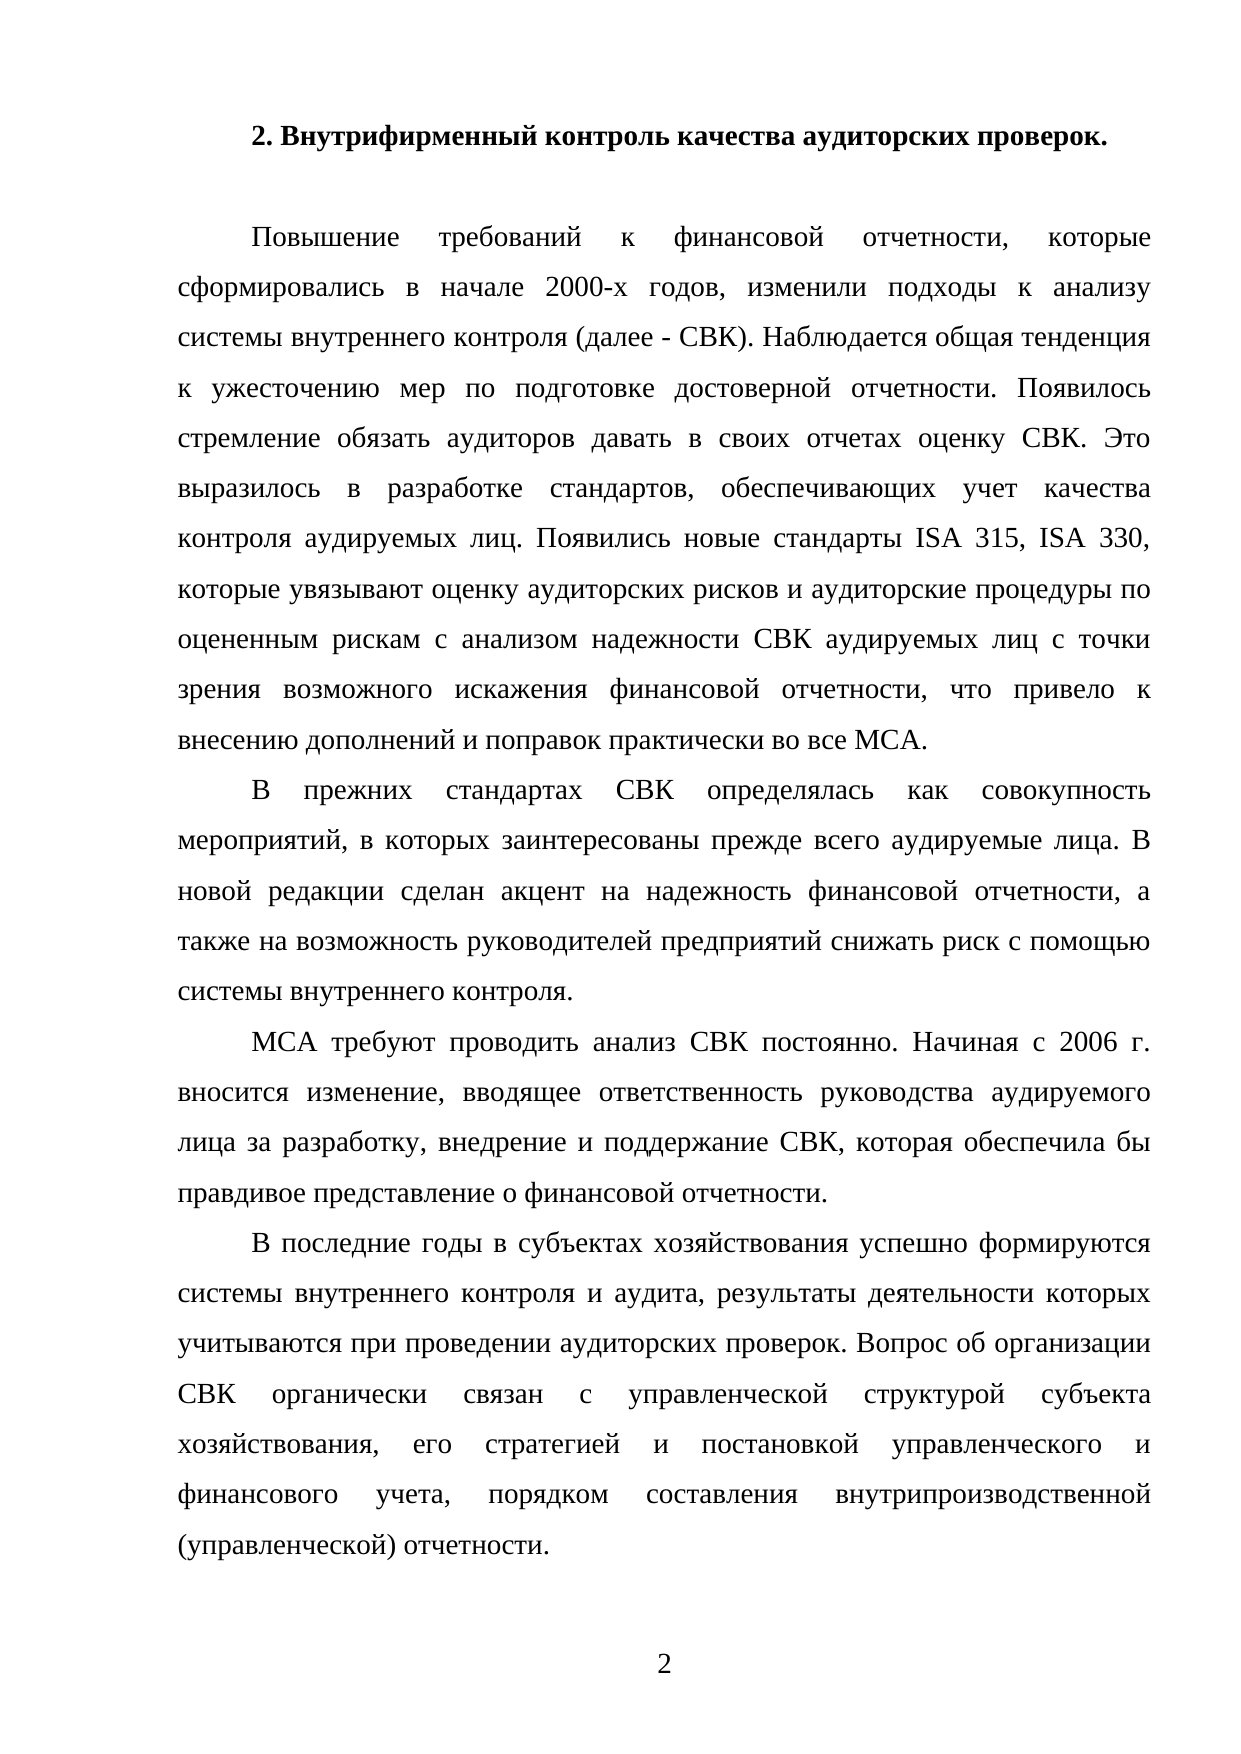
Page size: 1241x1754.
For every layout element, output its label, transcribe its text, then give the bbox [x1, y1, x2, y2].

text Повышение требований к финансовой отчетности, которые сформировались в начале 2000-х годов, изменили подходы к анализу системы внутреннего контроля (далее - СВК). Наблюдается общая тенденция к ужесточению мер по подготовке достоверной отчетности. Появилось стремление обязать аудиторов давать в своих отчетах оценку СВК. Это выразилось в разработке стандартов, обеспечивающих учет качества контроля аудируемых лиц. Появились новые стандарты ISA 315, ISA 330, которые увязывают оценку аудиторских рисков и аудиторские процедуры по оцененным рискам с анализом надежности СВК аудируемых лиц с точки зрения возможного искажения финансовой отчетности, что привело к внесению дополнений и поправок практически во все МСА. [177, 219, 1152, 755]
text В прежних стандартах СВК определялась как совокупность мероприятий, в которых заинтересованы прежде всего аудируемые лица. В новой редакции сделан акцент на надежность финансовой отчетности, а также на возможность руководителей предприятий снижать риск с помощью системы внутреннего контроля. [177, 772, 1152, 1007]
subtitle 2. Внутрифирменный контроль качества аудиторских проверок. [177, 118, 1152, 152]
text В последние годы в субъектах хозяйствования успешно формируются системы внутреннего контроля и аудита, результаты деятельности которых учитываются при проведении аудиторских проверок. Вопрос об организации СВК органически связан с управленческой структурой субъекта хозяйствования, его стратегией и постановкой управленческого и финансового учета, порядком составления внутрипроизводственной (управленческой) отчетности. [177, 1225, 1152, 1560]
text МСА требуют проводить анализ СВК постоянно. Начиная с . вносится изменение, вводящее ответственность руководства аудируемого лица за разработку, внедрение и поддержание СВК, которая обеспечила бы правдивое представление о финансовой отчетности. [177, 1024, 1152, 1208]
